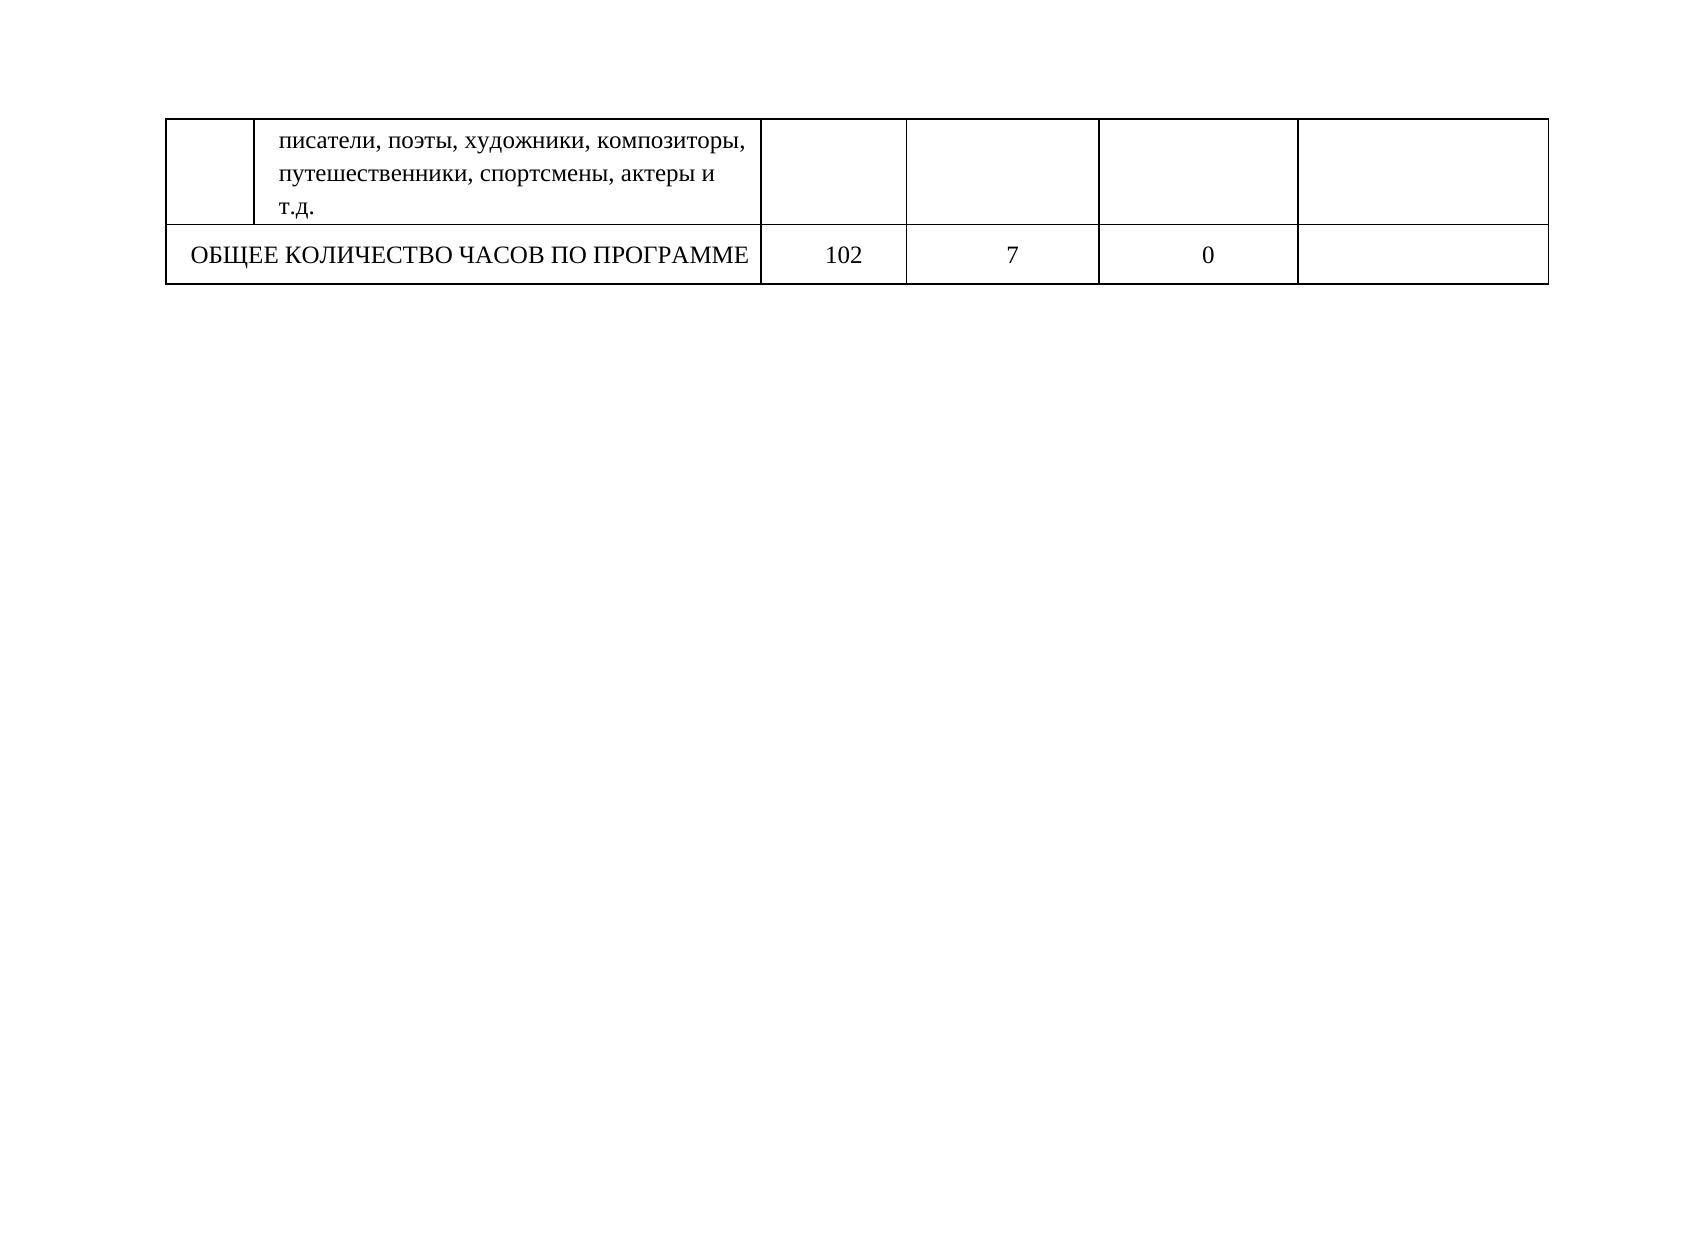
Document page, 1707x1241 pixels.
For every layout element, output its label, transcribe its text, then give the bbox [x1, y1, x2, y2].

table_cell 102 [762, 225, 906, 283]
table_cell 7 [907, 225, 1098, 283]
table_cell 1 [907, 120, 1098, 223]
table_cell 7 [762, 120, 906, 223]
table_cell 12 [167, 120, 253, 223]
table_cell ОБЩЕЕ КОЛИЧЕСТВО ЧАСОВ ПО ПРОГРАММЕ [167, 225, 760, 283]
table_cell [255, 120, 760, 223]
table_cell [1299, 225, 1548, 283]
table_cell [1100, 120, 1297, 223]
table_cell 0 [1100, 225, 1297, 283]
table_cell [1299, 120, 1548, 223]
